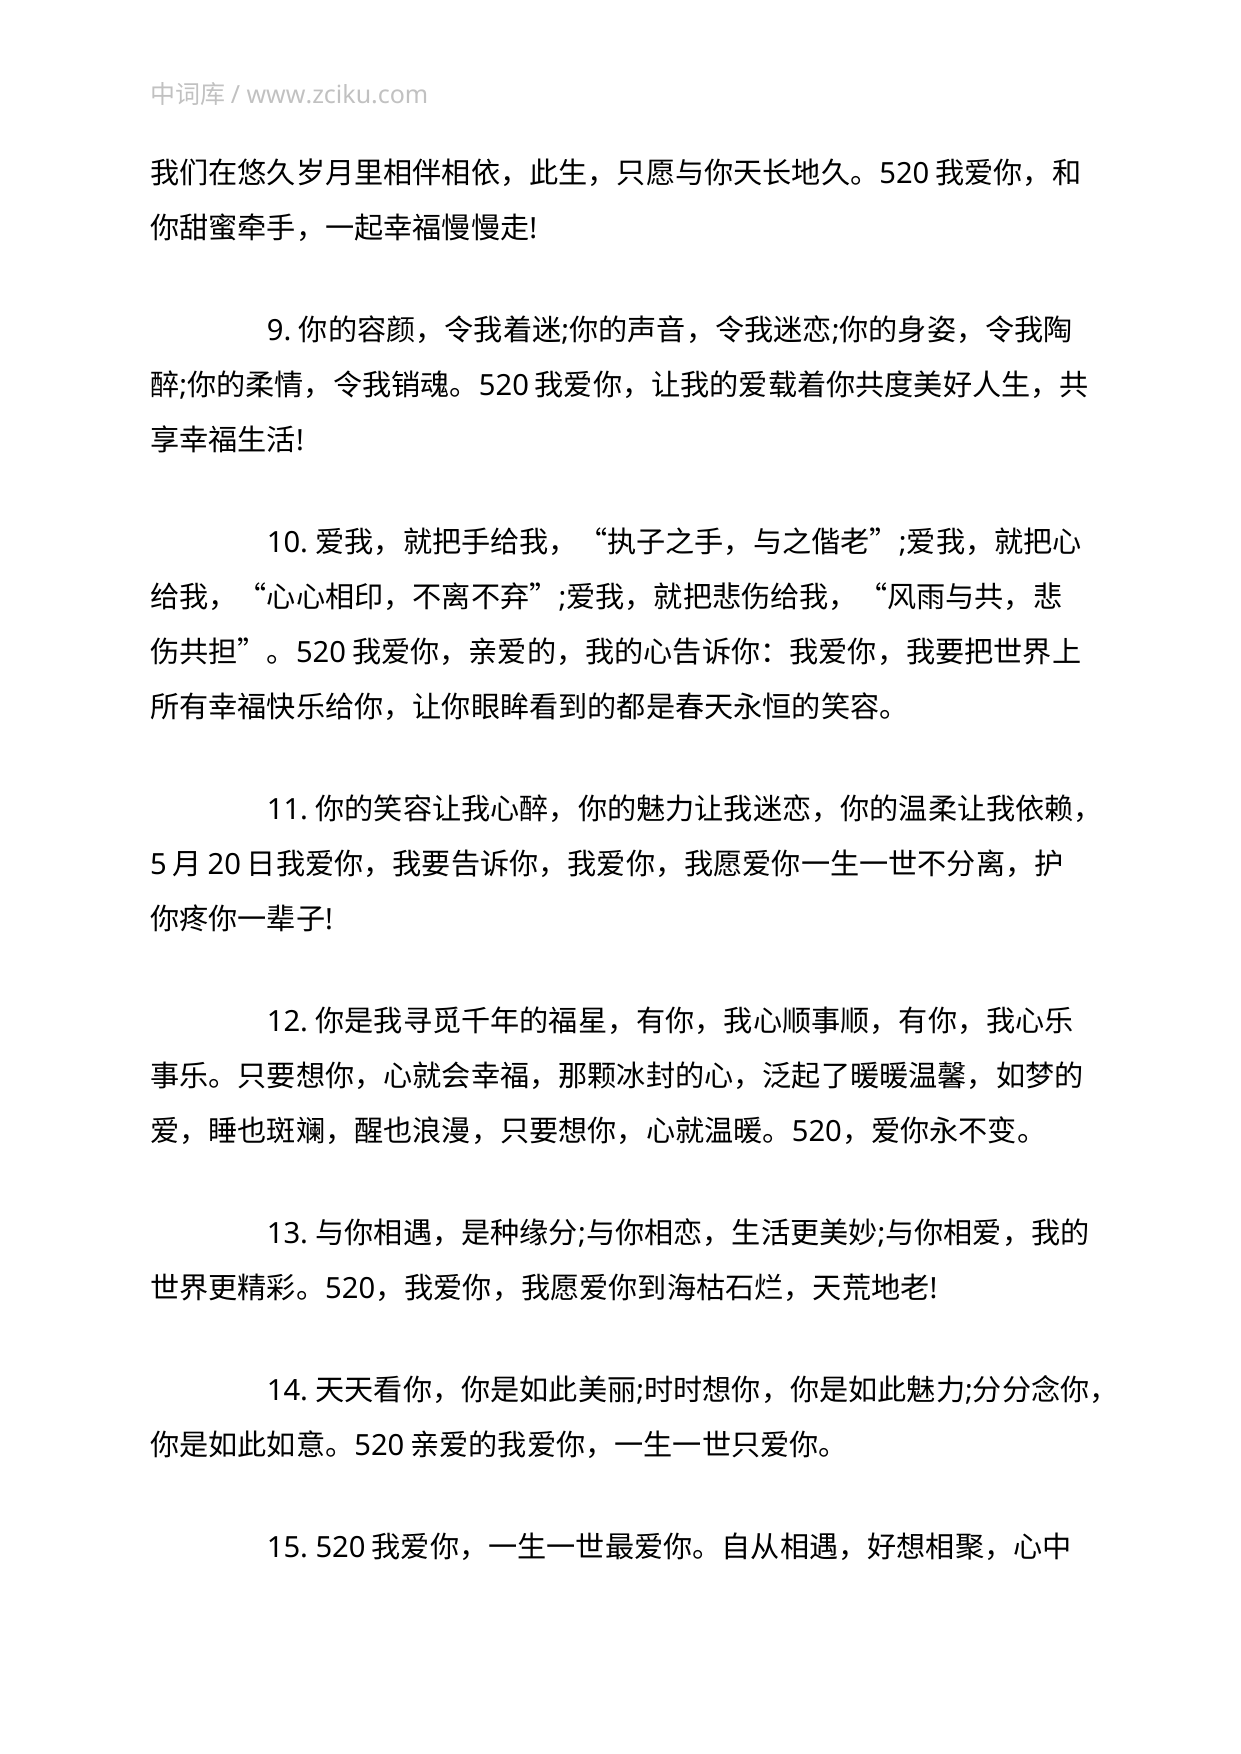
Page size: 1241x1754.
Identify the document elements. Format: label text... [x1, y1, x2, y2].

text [150, 1523, 1090, 1566]
text 11. 你的笑容让我心醉，你的魅力让我迷恋，你的温柔让我依赖，5月20日我爱你，我要告诉你，我爱你，我愿爱你一生一世不分离，护你疼你一辈子! [150, 786, 1090, 938]
text 10. 爱我，就把手给我，“执子之手，与之偕老”;爱我，就把心给我，“心心相印，不离不弃”;爱我，就把悲伤给我，“风雨与共，悲伤共担”。520我爱你，亲爱的，我的心告诉你：我爱你，我要把世界上所有幸福快乐给你，让你眼眸看到的都是春天永恒的笑容。 [150, 519, 1090, 726]
text 9. 你的容颜，令我着迷;你的声音，令我迷恋;你的身姿，令我陶醉;你的柔情，令我销魂。520我爱你，让我的爱载着你共度美好人生，共享幸福生活! [150, 307, 1090, 459]
text 13. 与你相遇，是种缘分;与你相恋，生活更美妙;与你相爱，我的世界更精彩。520，我爱你，我愿爱你到海枯石烂，天荒地老! [150, 1209, 1090, 1307]
text 12. 你是我寻觅千年的福星，有你，我心顺事顺，有你，我心乐事乐。只要想你，心就会幸福，那颗冰封的心，泛起了暖暖温馨，如梦的爱，睡也斑斓，醒也浪漫，只要想你，心就温暖。520，爱你永不变。 [150, 998, 1090, 1150]
text 14. 天天看你，你是如此美丽;时时想你，你是如此魅力;分分念你，你是如此如意。520亲爱的我爱你，一生一世只爱你。 [150, 1367, 1090, 1464]
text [150, 150, 1090, 247]
